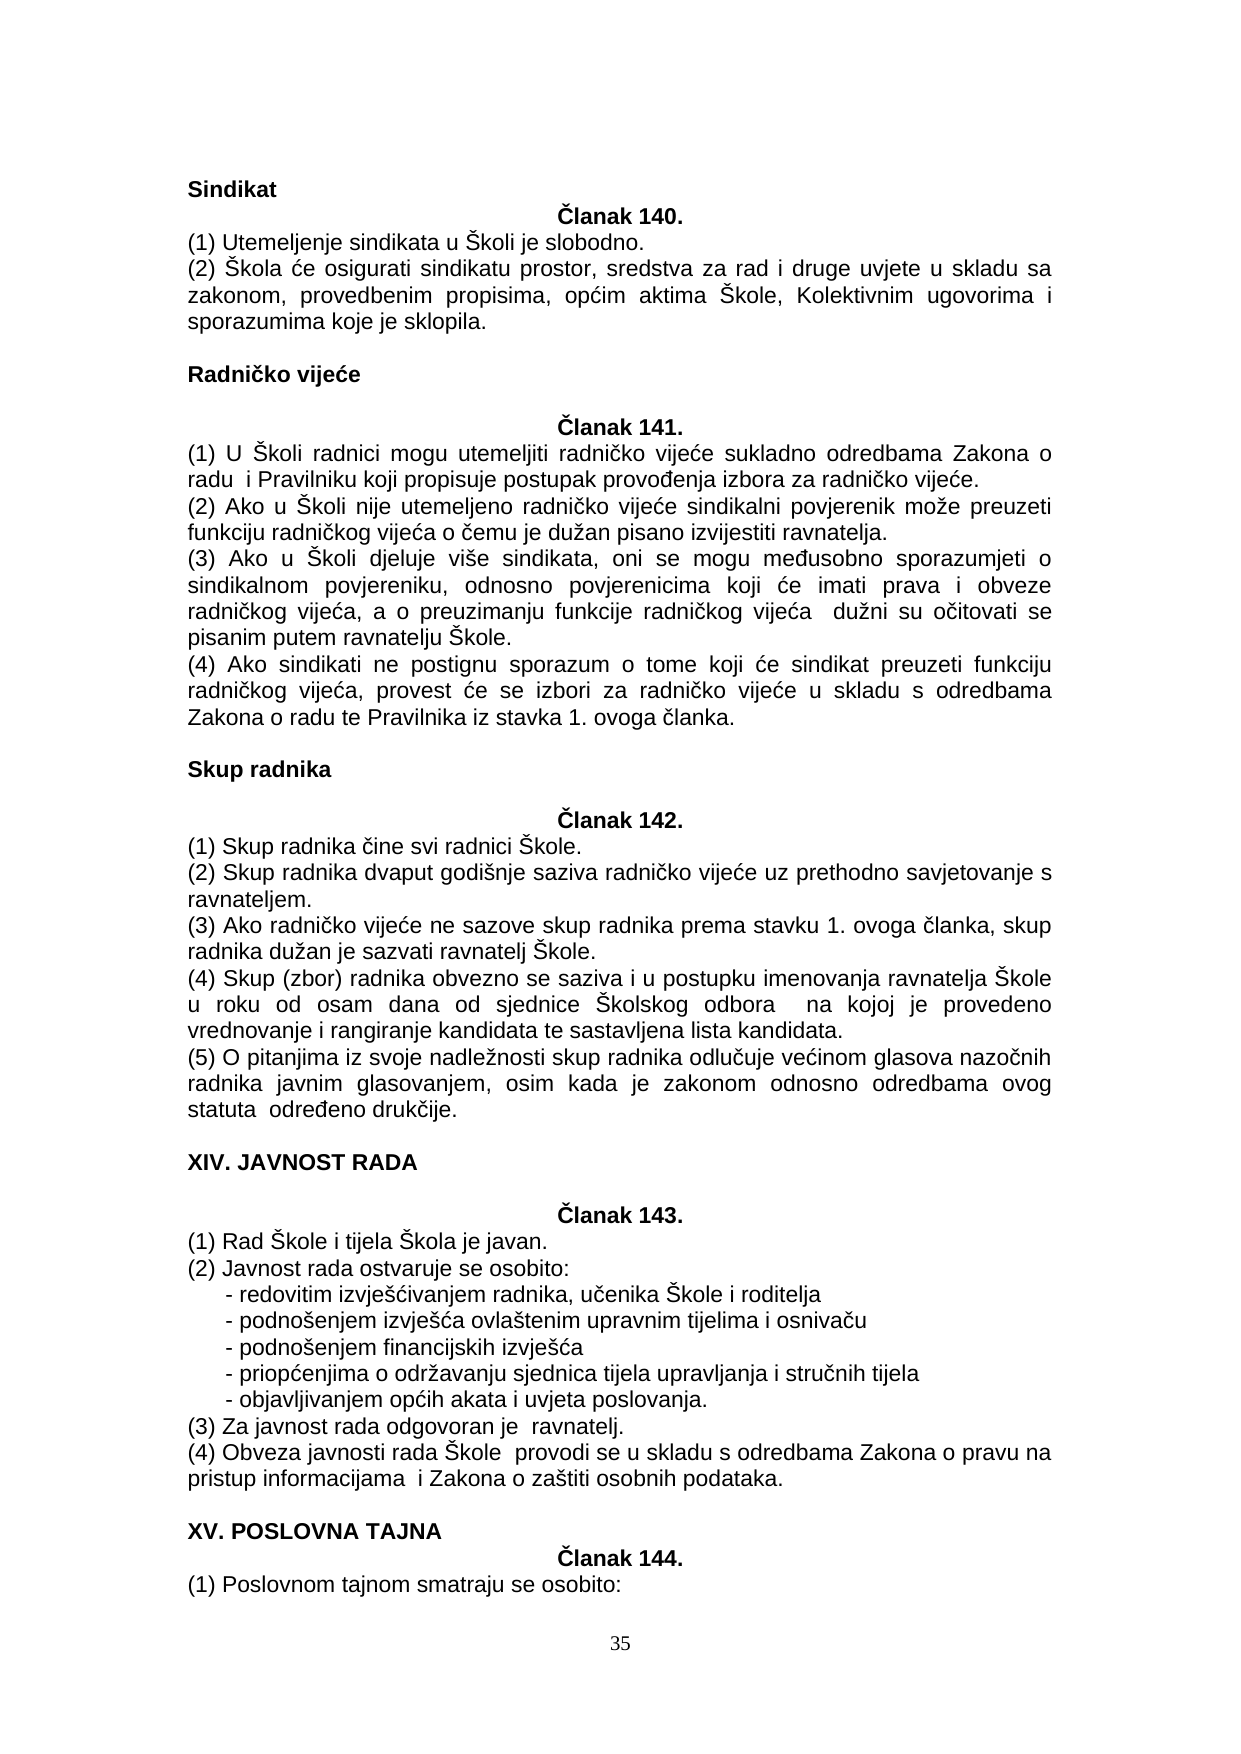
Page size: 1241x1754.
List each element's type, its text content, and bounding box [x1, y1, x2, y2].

text (3) Za javnost rada odgovoran je ravnatelj. [187, 1413, 1053, 1439]
text (2) Škola će osigurati sindikatu prostor, sredstva za rad i druge uvjete u skladu sa zakonom, provedbenim propisima, općim aktima Škole, Kolektivnim ugovorima i sporazumima koje je sklopila. [187, 255, 1053, 334]
text Članak 140. [187, 203, 1053, 229]
text (4) Obveza javnosti rada Škole provodi se u skladu s odredbama Zakona o pravu na pristup informacijama i Zakona o zaštiti osobnih podataka. [187, 1439, 1053, 1492]
text Radničko vijeće [187, 361, 1053, 387]
text (3) Ako radničko vijeće ne sazove skup radnika prema stavku 1. ovoga članka, skup radnika dužan je sazvati ravnatelj Škole. [187, 912, 1053, 965]
text - podnošenjem izvješća ovlaštenim upravnim tijelima i osnivaču [225, 1307, 1053, 1334]
text (4) Skup (zbor) radnika obvezno se saziva i u postupku imenovanja ravnatelja Škole u roku od osam dana od sjednice Školskog odbora na kojoj je provedeno vrednovanje i rangiranje kandidata te sastavljena lista kandidata. [187, 965, 1053, 1044]
text - priopćenjima o održavanju sjednica tijela upravljanja i stručnih tijela [225, 1360, 1053, 1386]
text - objavljivanjem općih akata i uvjeta poslovanja. [225, 1386, 1053, 1413]
text Članak 141. [187, 413, 1053, 440]
text (1) Skup radnika čine svi radnici Škole. [187, 833, 1053, 859]
text (2) Ako u Školi nije utemeljeno radničko vijeće sindikalni povjerenik može preuzeti funkciju radničkog vijeća o čemu je dužan pisano izvijestiti ravnatelja. [187, 493, 1053, 545]
text Članak 144. [187, 1544, 1053, 1571]
text - redovitim izvješćivanjem radnika, učenika Škole i roditelja [225, 1281, 1053, 1307]
text (2) Javnost rada ostvaruje se osobito: [187, 1254, 1053, 1281]
text (1) Utemeljenje sindikata u Školi je slobodno. [187, 229, 1053, 255]
text Članak 142. [187, 807, 1053, 833]
text XIV. JAVNOST RADA [187, 1149, 1053, 1176]
text (4) Ako sindikati ne postignu sporazum o tome koji će sindikat preuzeti funkciju radničkog vijeća, provest će se izbori za radničko vijeće u skladu s odredbama Zakona o radu te Pravilnika iz stavka 1. ovoga članka. [187, 651, 1053, 730]
text (1) U Školi radnici mogu utemeljiti radničko vijeće sukladno odredbama Zakona o radu i Pravilniku koji propisuje postupak provođenja izbora za radničko vijeće. [187, 440, 1053, 493]
text (5) O pitanjima iz svoje nadležnosti skup radnika odlučuje većinom glasova nazočnih radnika javnim glasovanjem, osim kada je zakonom odnosno odredbama ovog statuta određeno drukčije. [187, 1044, 1053, 1123]
text (3) Ako u Školi djeluje više sindikata, oni se mogu međusobno sporazumjeti o sindikalnom povjereniku, odnosno povjerenicima koji će imati prava i obveze radničkog vijeća, a o preuzimanju funkcije radničkog vijeća dužni su očitovati se pisanim putem ravnatelju Škole. [187, 545, 1053, 651]
text (1) Rad Škole i tijela Škola je javan. [187, 1228, 1053, 1254]
text - podnošenjem financijskih izvješća [225, 1334, 1053, 1360]
text XV. POSLOVNA TAJNA [187, 1518, 1053, 1544]
text (1) Poslovnom tajnom smatraju se osobito: [187, 1571, 1053, 1597]
text Skup radnika [187, 756, 1053, 782]
text Članak 143. [187, 1202, 1053, 1228]
text Sindikat [187, 176, 1053, 203]
text (2) Skup radnika dvaput godišnje saziva radničko vijeće uz prethodno savjetovanje s ravnateljem. [187, 859, 1053, 912]
